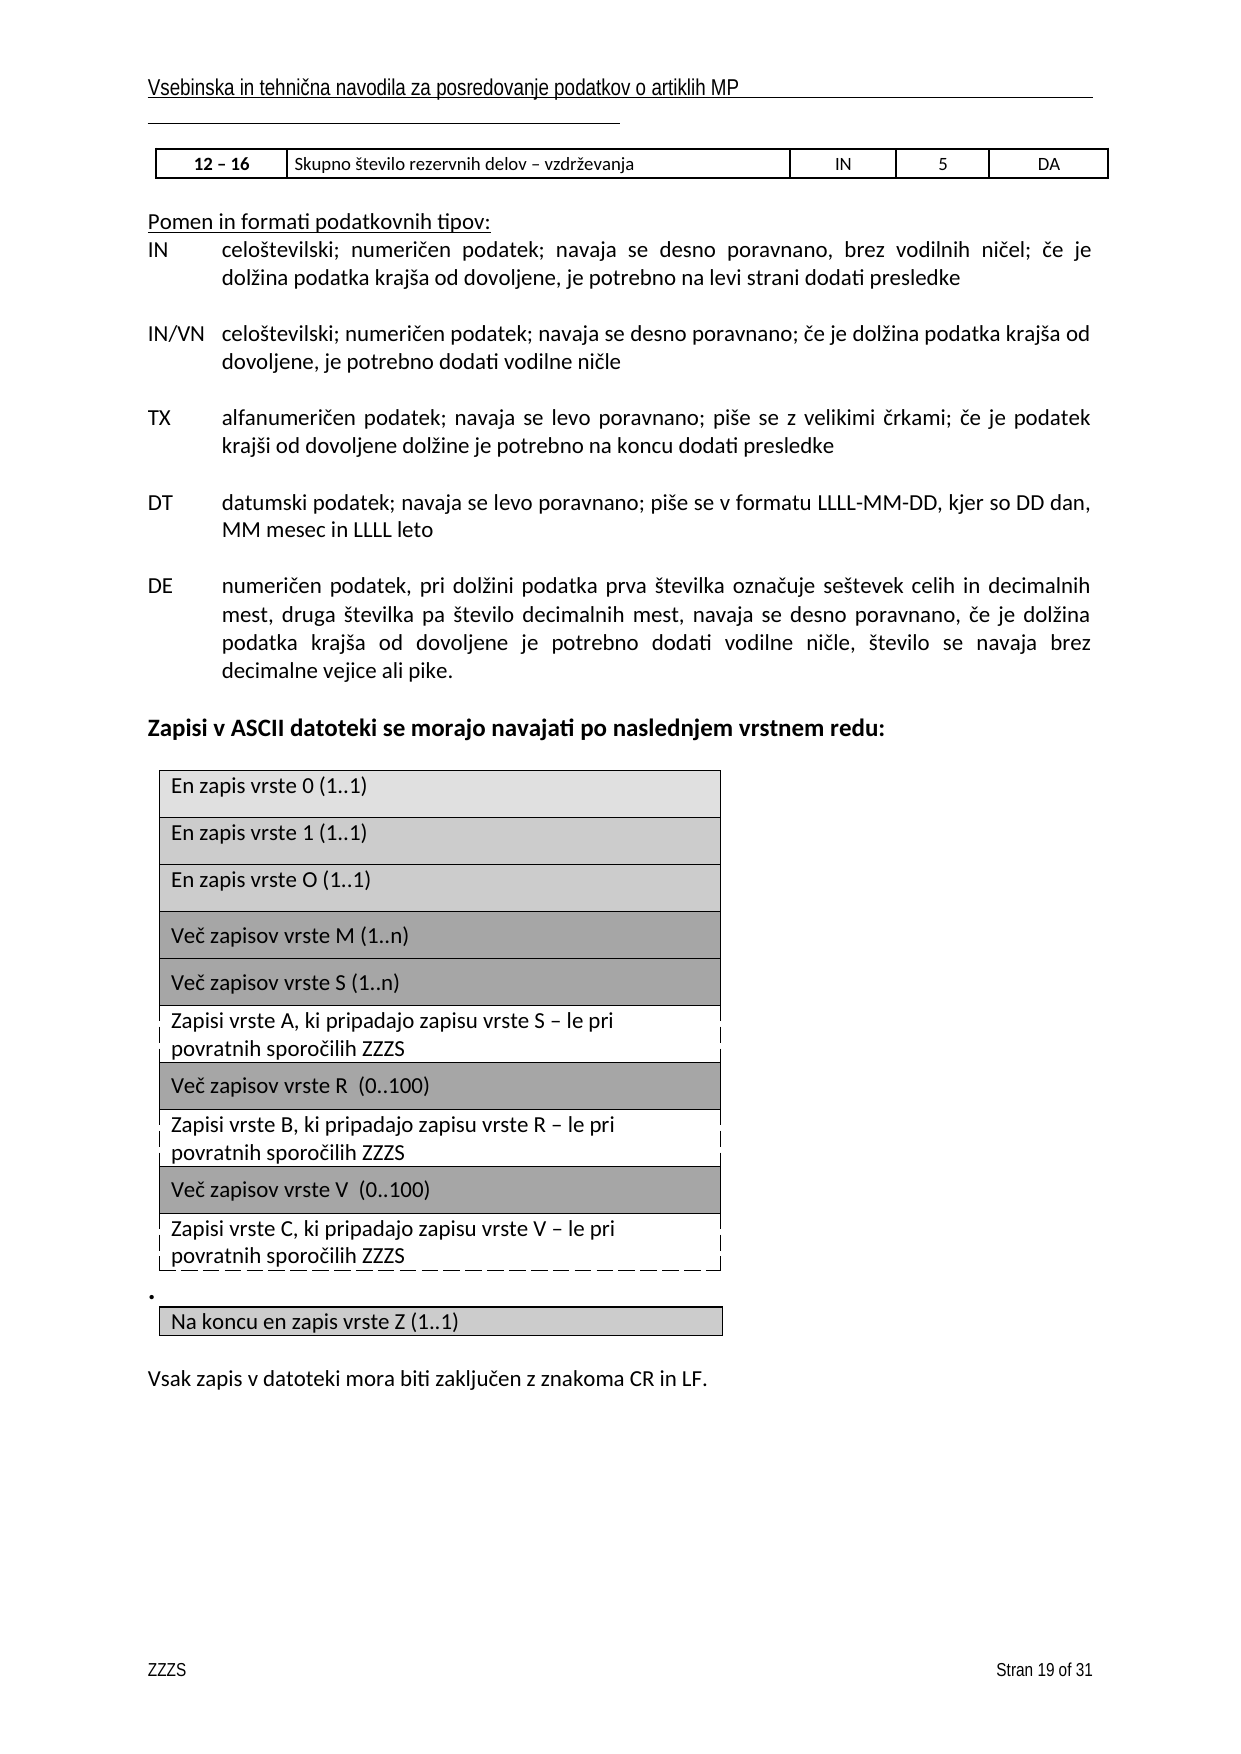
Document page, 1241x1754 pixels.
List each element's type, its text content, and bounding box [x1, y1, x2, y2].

table_header En zapis vrste 0 (1..1) [160, 771, 720, 817]
table_cell Zapisi vrste A, ki pripadajo zapisu vrste S – le pri povratnih sporočilih ZZZS [160, 1006, 721, 1062]
text IN/VN celoštevilski; numeričen podatek; navaja se desno poravnano; če je dolžina podatka krajša od dovoljene, je potrebno dodati vodilne ničle [148, 319, 1092, 376]
table_cell En zapis vrste O (1..1) [160, 865, 720, 911]
text TX alfanumeričen podatek; navaja se levo poravnano; piše se z velikimi črkami; če je podatek krajši od dovoljene dolžine je potrebno na koncu dodati presledke [148, 403, 1092, 459]
table_cell Več zapisov vrste R (0..100) [160, 1063, 720, 1109]
table_cell Več zapisov vrste M (1..n) [160, 912, 720, 958]
text IN celoštevilski; numeričen podatek; navaja se desno poravnano, brez vodilnih ničel; če je dolžina podatka krajša od dovoljene, je potrebno na levi strani dodati presledke [148, 235, 1092, 291]
table_cell DA [990, 150, 1107, 177]
text Vsak zapis v datoteki mora biti zaključen z znakoma CR in LF. [148, 1364, 1092, 1392]
table_cell IN [791, 150, 895, 177]
table_cell Skupno število rezervnih delov – vzdrževanja [288, 150, 789, 177]
text DE numeričen podatek, pri dolžini podatka prva številka označuje seštevek celih in decimalnih mest, druga številka pa število decimalnih mest, navaja se desno poravnano, če je dolžina podatka krajša od dovoljene je potrebno dodati vodilne ničle, število se navaja brez decimalne vejice ali pike. [148, 572, 1092, 684]
text . [148, 1271, 1092, 1306]
table_cell 5 [897, 150, 988, 177]
table_cell Več zapisov vrste S (1..n) [160, 959, 720, 1005]
text Pomen in formati podatkovnih tipov: [148, 207, 1092, 235]
table_cell Zapisi vrste B, ki pripadajo zapisu vrste R – le pri povratnih sporočilih ZZZS [160, 1110, 721, 1166]
text Zapisi v ASCII datoteki se morajo navajati po naslednjem vrstnem redu: [148, 712, 1092, 742]
table_header Na koncu en zapis vrste Z (1..1) [160, 1308, 722, 1335]
table_cell Zapisi vrste C, ki pripadajo zapisu vrste V – le pri povratnih sporočilih ZZZS [160, 1214, 721, 1270]
table_cell 12 – 16 [157, 150, 286, 177]
table_cell En zapis vrste 1 (1..1) [160, 818, 720, 864]
table_cell Več zapisov vrste V (0..100) [160, 1167, 720, 1213]
text DT datumski podatek; navaja se levo poravnano; piše se v formatu LLLL-MM-DD, kjer so DD dan, MM mesec in LLLL leto [148, 488, 1092, 544]
